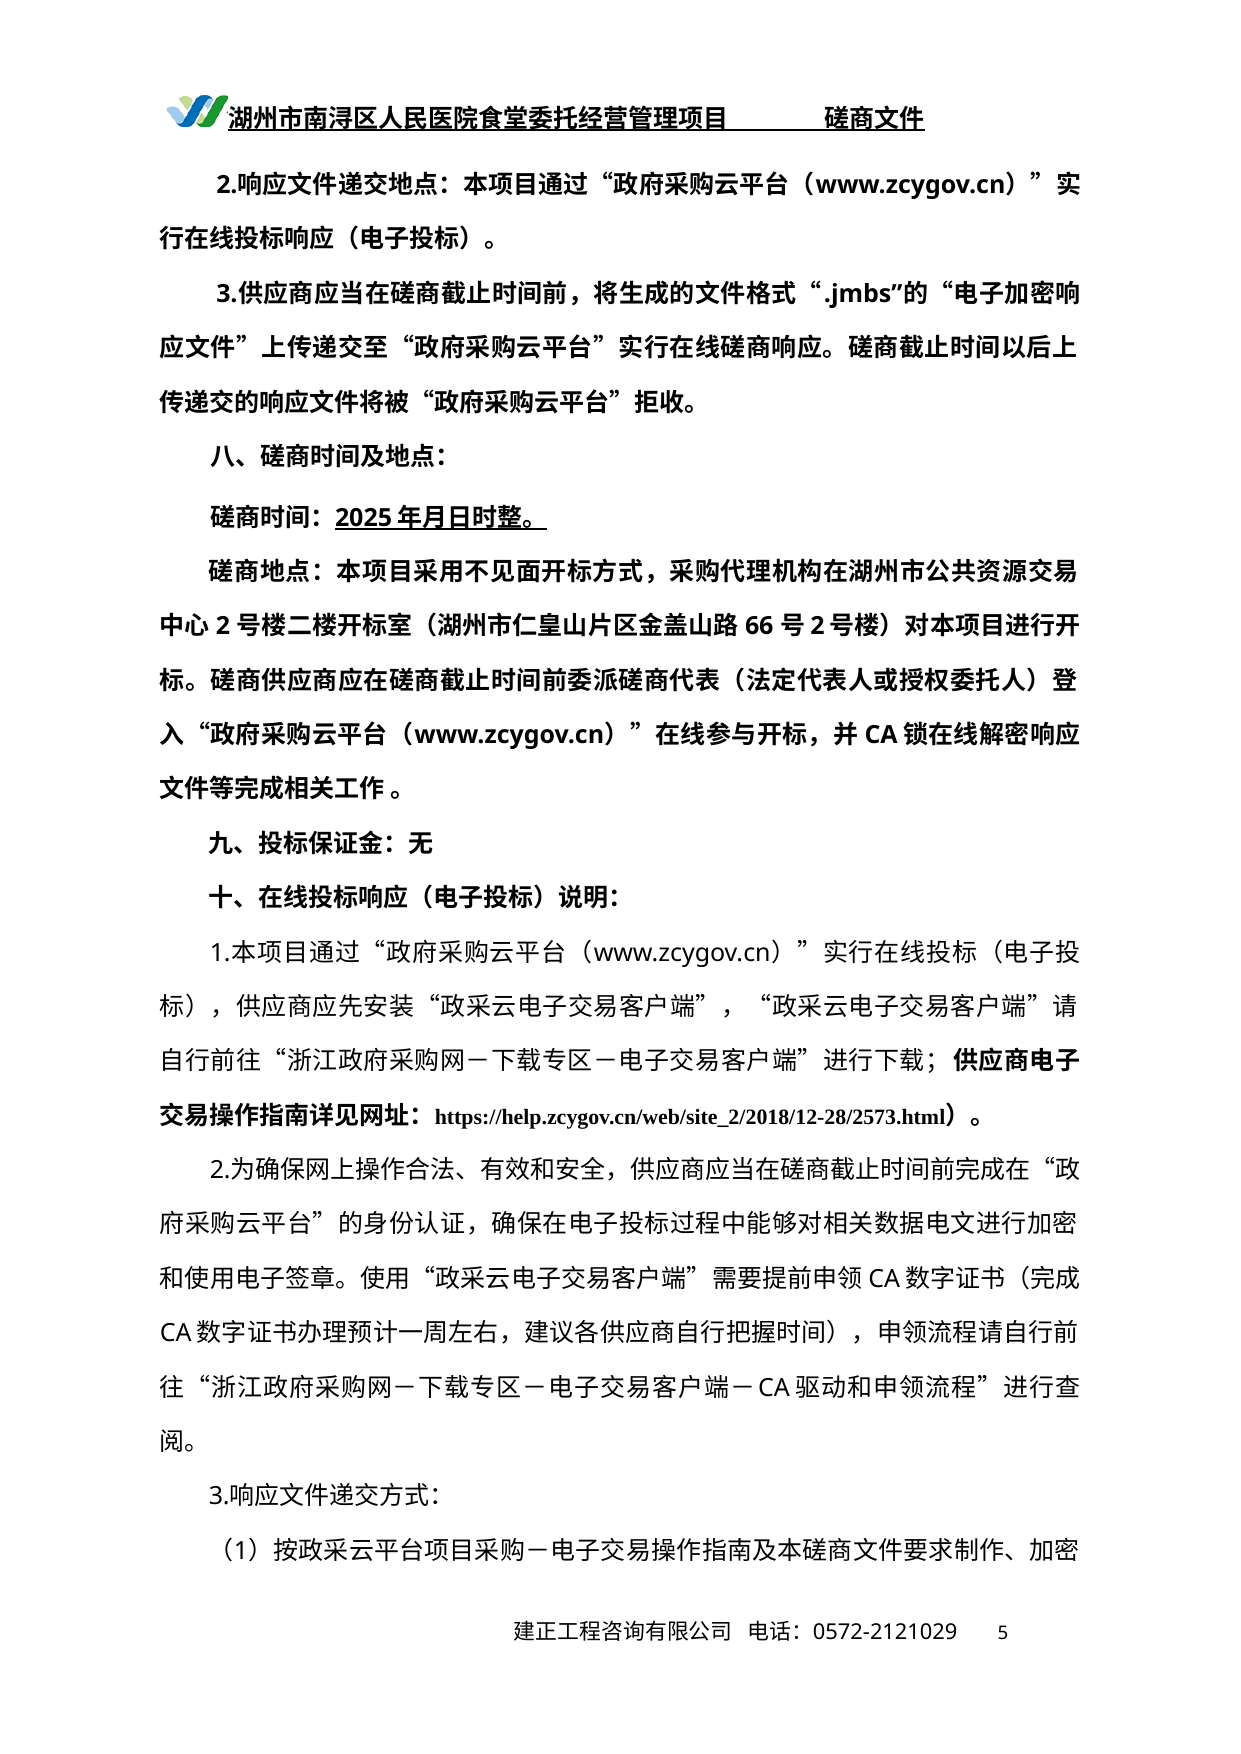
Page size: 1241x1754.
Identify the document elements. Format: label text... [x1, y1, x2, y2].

text 八、磋商时间及地点： [159, 436, 1081, 473]
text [159, 1530, 1081, 1566]
text 十、在线投标响应（电子投标）说明： [159, 878, 1081, 914]
text 3.响应文件递交方式： [159, 1476, 1081, 1512]
text 3.供应商应当在磋商截止时间前，将生成的文件格式“.jmbs”的“电子加密响应文件”上传递交至“政府采购云平台”实行在线磋商响应。磋商截止时间以后上传递交的响应文件将被“政府采购云平台”拒收。 [159, 273, 1081, 418]
text 2.为确保网上操作合法、有效和安全，供应商应当在磋商截止时间前完成在“政府采购云平台”的身份认证，确保在电子投标过程中能够对相关数据电文进行加密和使用电子签章。使用“政采云电子交易客户端”需要提前申领CA数字证书（完成CA数字证书办理预计一周左右，建议各供应商自行把握时间），申领流程请自行前往“浙江政府采购网－下载专区－电子交易客户端－CA驱动和申领流程”进行查阅。 [159, 1149, 1081, 1458]
text 磋商时间：2025年月日时整。 [159, 497, 1081, 533]
picture [159, 92, 228, 127]
text 磋商地点：本项目采用不见面开标方式，采购代理机构在湖州市公共资源交易中心 2 号楼二楼开标室（湖州市仁皇山片区金盖山路 66 号2号楼）对本项目进行开标。磋商供应商应在磋商截止时间前委派磋商代表（法定代表人或授权委托人）登入“政府采购云平台（www.zcygov.cn）”在线参与开标，并CA锁在线解密响应文件等完成相关工作 。 [159, 551, 1081, 805]
text 2.响应文件递交地点：本项目通过“政府采购云平台（www.zcygov.cn）”实行在线投标响应（电子投标）。 [159, 164, 1081, 255]
text 九、投标保证金：无 [159, 823, 1081, 859]
text 1.本项目通过“政府采购云平台（www.zcygov.cn）”实行在线投标（电子投标），供应商应先安装“政采云电子交易客户端”，“政采云电子交易客户端”请自行前往“浙江政府采购网－下载专区－电子交易客户端”进行下载；供应商电子交易操作指南详见网址：https://help.zcygov.cn/web/site_2/2018/12-28/2573.html）。 [159, 932, 1081, 1131]
